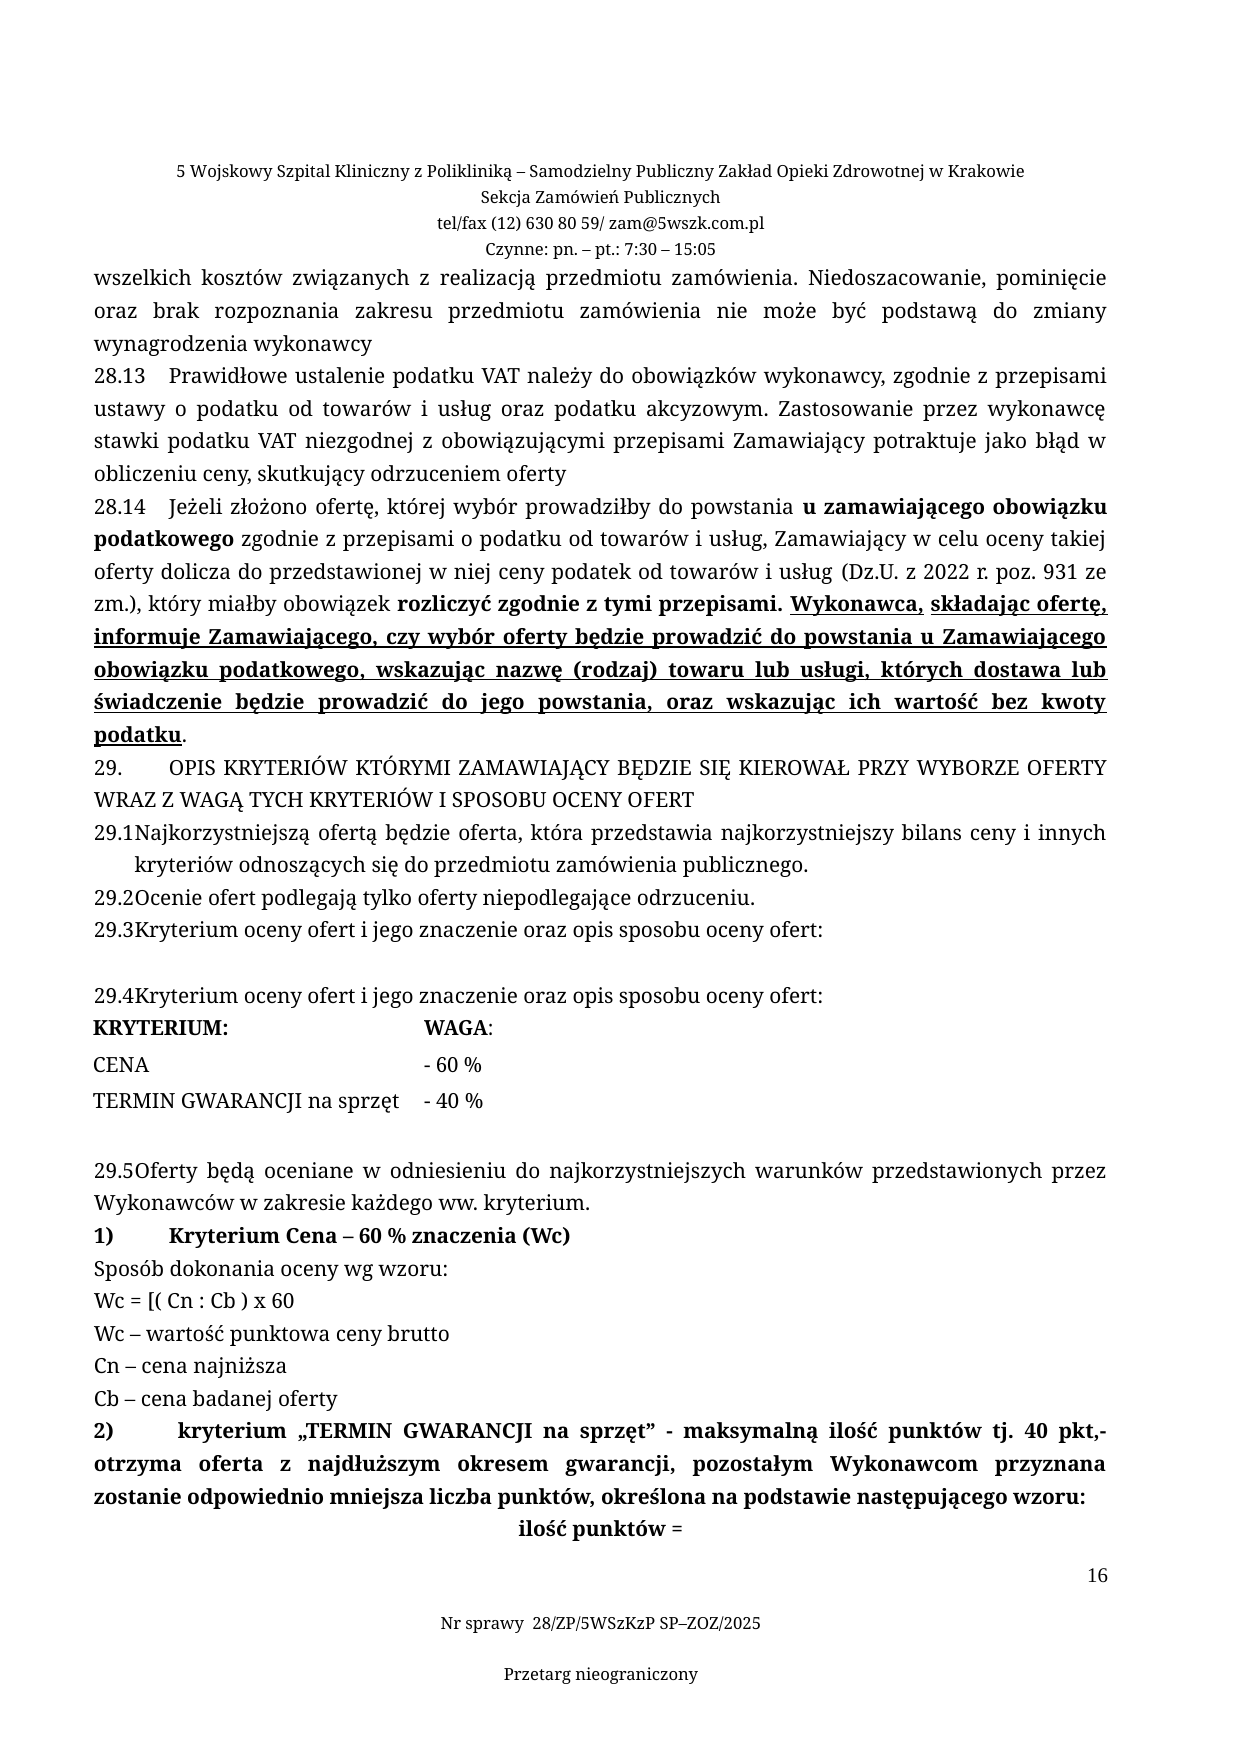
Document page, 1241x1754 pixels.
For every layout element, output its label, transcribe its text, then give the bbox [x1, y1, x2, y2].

table_cell - 60 % [424, 1046, 586, 1082]
text 2) kryterium „TERMIN GWARANCJI na sprzęt” - maksymalną ilość punktów tj. 40 pkt,- otrzyma oferta z najdłuższym okresem gwarancji, pozostałym Wykonawcom przyznana zostanie odpowiednio mniejsza liczba punktów, określona na podstawie następującego wzoru: [94, 1417, 1107, 1510]
text Wc – wartość punktowa ceny brutto [94, 1319, 1107, 1347]
list Kryterium oceny ofert i jego znaczenie oraz opis sposobu oceny ofert: [94, 916, 1107, 944]
list Prawidłowe ustalenie podatku VAT należy do obowiązków wykonawcy, zgodnie z przepisami ustawy o podatku od towarów i usług oraz podatku akcyzowym. Zastosowanie przez wykonawcę stawki podatku VAT niezgodnej z obowiązującymi przepisami Zamawiający potraktuje jako błąd w obliczeniu ceny, skutkujący odrzuceniem oferty [94, 361, 1107, 488]
list Najkorzystniejszą ofertą będzie oferta, która przedstawia najkorzystniejszy bilans ceny i innych kryteriów odnoszących się do przedmiotu zamówienia publicznego. [94, 818, 1107, 879]
table_cell TERMIN GWARANCJI na sprzęt [93, 1083, 424, 1118]
text Cb – cena badanej oferty [94, 1384, 1107, 1412]
table_cell - 40 % [424, 1083, 586, 1118]
table_header KRYTERIUM: [93, 1014, 424, 1046]
text Sposób dokonania oceny wg wzoru: [94, 1254, 1107, 1282]
list Oferty będą oceniane w odniesieniu do najkorzystniejszych warunków przedstawionych przez Wykonawców w zakresie każdego ww. kryterium. [94, 1156, 1107, 1217]
text Wc = [( Cn : Cb ) x 60 [94, 1286, 1107, 1315]
text 29. OPIS KRYTERIÓW KTÓRYMI ZAMAWIAJĄCY BĘDZIE SIĘ KIEROWAŁ PRZY WYBORZE OFERTY WRAZ Z WAGĄ TYCH KRYTERIÓW I SPOSOBU OCENY OFERT [94, 753, 1107, 814]
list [94, 263, 1107, 357]
text ilość punktów = [94, 1514, 1107, 1543]
text Cn – cena najniższa [94, 1351, 1107, 1380]
list Ocenie ofert podlegają tylko oferty niepodlegające odrzuceniu. [94, 883, 1107, 911]
list Jeżeli złożono ofertę, której wybór prowadziłby do powstania u zamawiającego obowiązku podatkowego zgodnie z przepisami o podatku od towarów i usług, Zamawiający w celu oceny takiej oferty dolicza do przedstawionej w niej ceny podatek od towarów i usług (Dz.U. z 2022 r. poz. 931 ze zm.), który miałby obowiązek rozliczyć zgodnie z tymi przepisami. Wykonawca, składając ofertę, informuje Zamawiającego, czy wybór oferty będzie prowadzić do powstania u Zamawiającego obowiązku podatkowego, wskazując nazwę (rodzaj) towaru lub usługi, których dostawa lub świadczenie będzie prowadzić do jego powstania, oraz wskazując ich wartość bez kwoty podatku. [94, 492, 1107, 646]
list Kryterium oceny ofert i jego znaczenie oraz opis sposobu oceny ofert: [94, 981, 1107, 1009]
table_header WAGA: [424, 1014, 586, 1046]
text 1) Kryterium Cena – 60 % znaczenia (Wc) [94, 1221, 1107, 1249]
table_cell CENA [93, 1046, 424, 1082]
